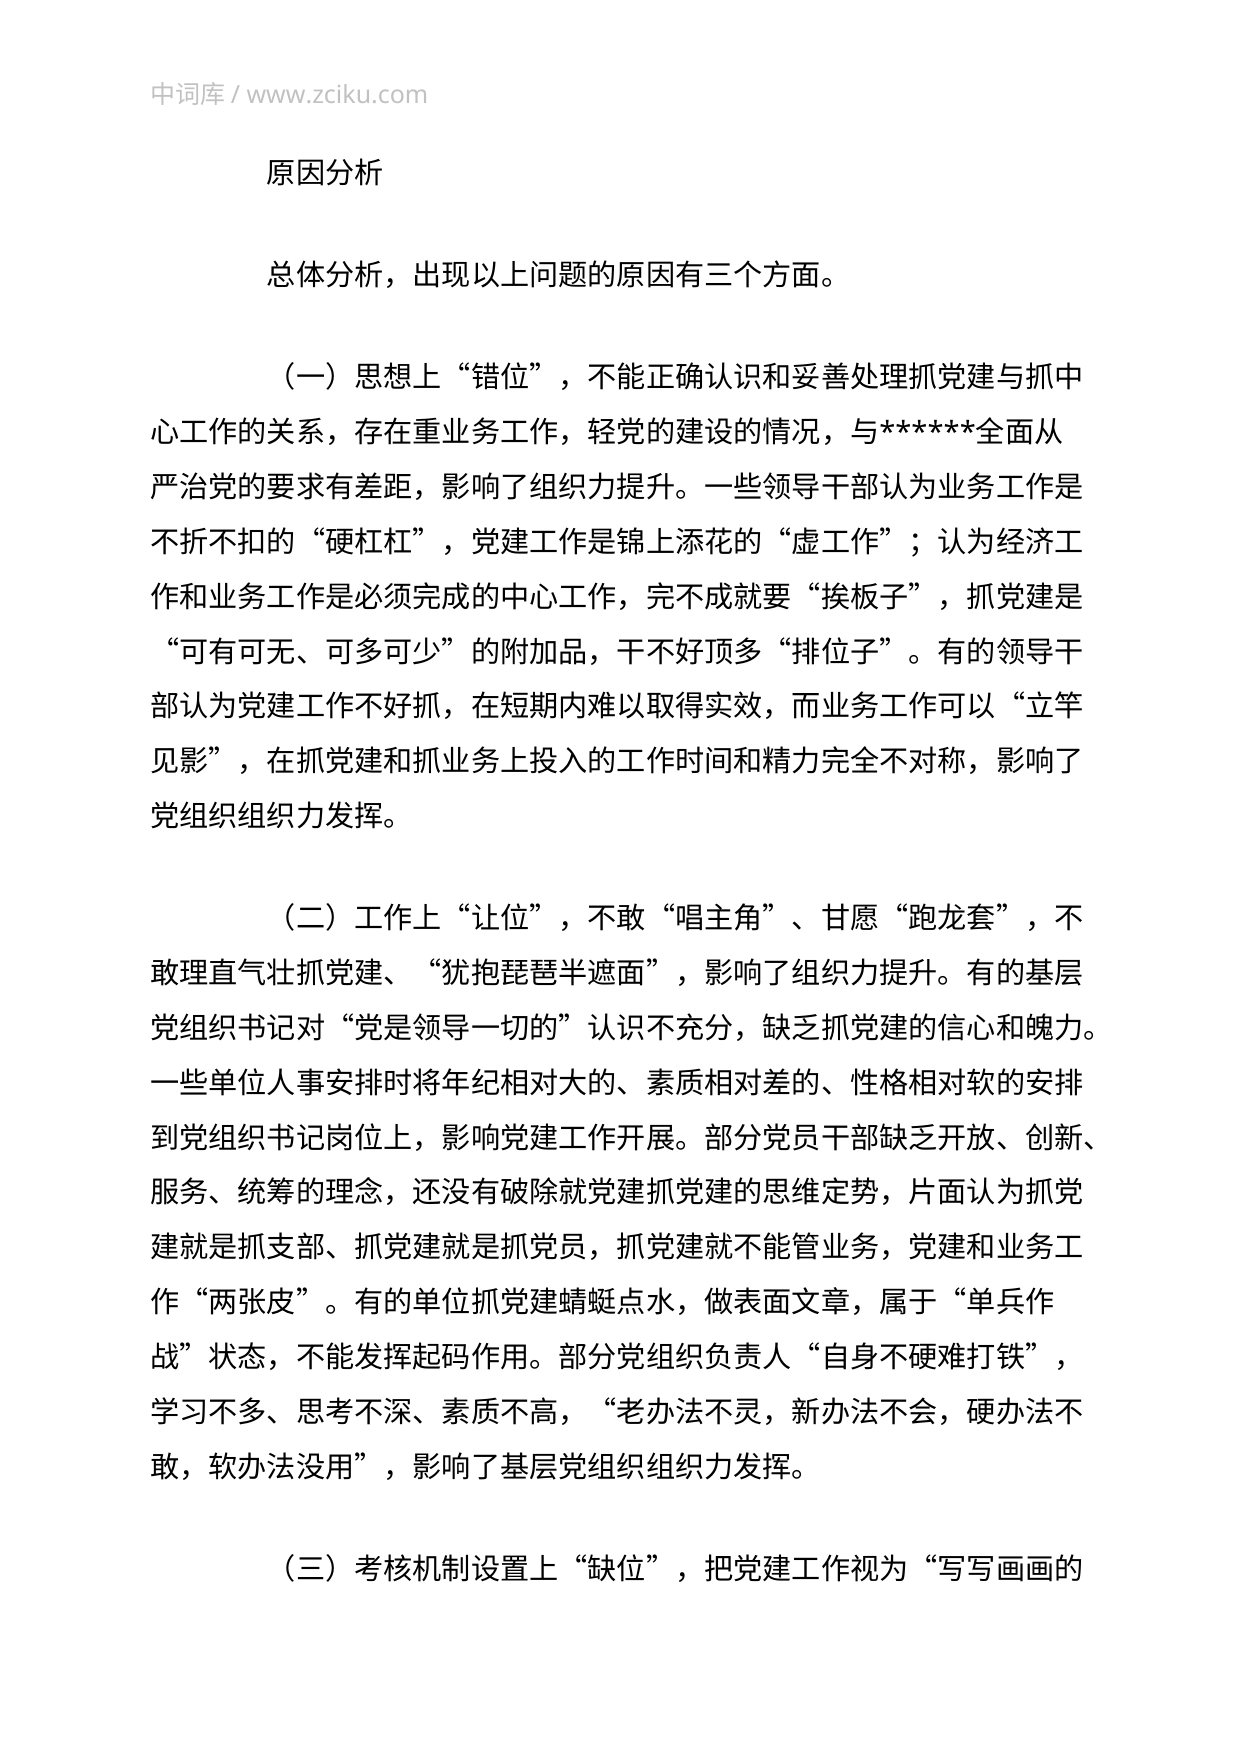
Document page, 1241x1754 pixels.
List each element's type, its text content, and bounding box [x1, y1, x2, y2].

text 原因分析 [150, 150, 1090, 192]
text （二）工作上“让位”，不敢“唱主角”、甘愿“跑龙套”，不敢理直气壮抓党建、“犹抱琵琶半遮面”，影响了组织力提升。有的基层党组织书记对“党是领导一切的”认识不充分，缺乏抓党建的信心和魄力。一些单位人事安排时将年纪相对大的、素质相对差的、性格相对软的安排到党组织书记岗位上，影响党建工作开展。部分党员干部缺乏开放、创新、服务、统筹的理念，还没有破除就党建抓党建的思维定势，片面认为抓党建就是抓支部、抓党建就是抓党员，抓党建就不能管业务，党建和业务工作“两张皮”。有的单位抓党建蜻蜓点水，做表面文章，属于“单兵作战”状态，不能发挥起码作用。部分党组织负责人“自身不硬难打铁”，学习不多、思考不深、素质不高，“老办法不灵，新办法不会，硬办法不敢，软办法没用”，影响了基层党组织组织力发挥。 [150, 894, 1090, 1486]
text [150, 1545, 1090, 1588]
text （一）思想上“错位”，不能正确认识和妥善处理抓党建与抓中心工作的关系，存在重业务工作，轻党的建设的情况，与******全面从严治党的要求有差距，影响了组织力提升。一些领导干部认为业务工作是不折不扣的“硬杠杠”，党建工作是锦上添花的“虚工作”；认为经济工作和业务工作是必须完成的中心工作，完不成就要“挨板子”，抓党建是“可有可无、可多可少”的附加品，干不好顶多“排位子”。有的领导干部认为党建工作不好抓，在短期内难以取得实效，而业务工作可以“立竿见影”，在抓党建和抓业务上投入的工作时间和精力完全不对称，影响了党组织组织力发挥。 [150, 353, 1090, 835]
text 总体分析，出现以上问题的原因有三个方面。 [150, 252, 1090, 294]
